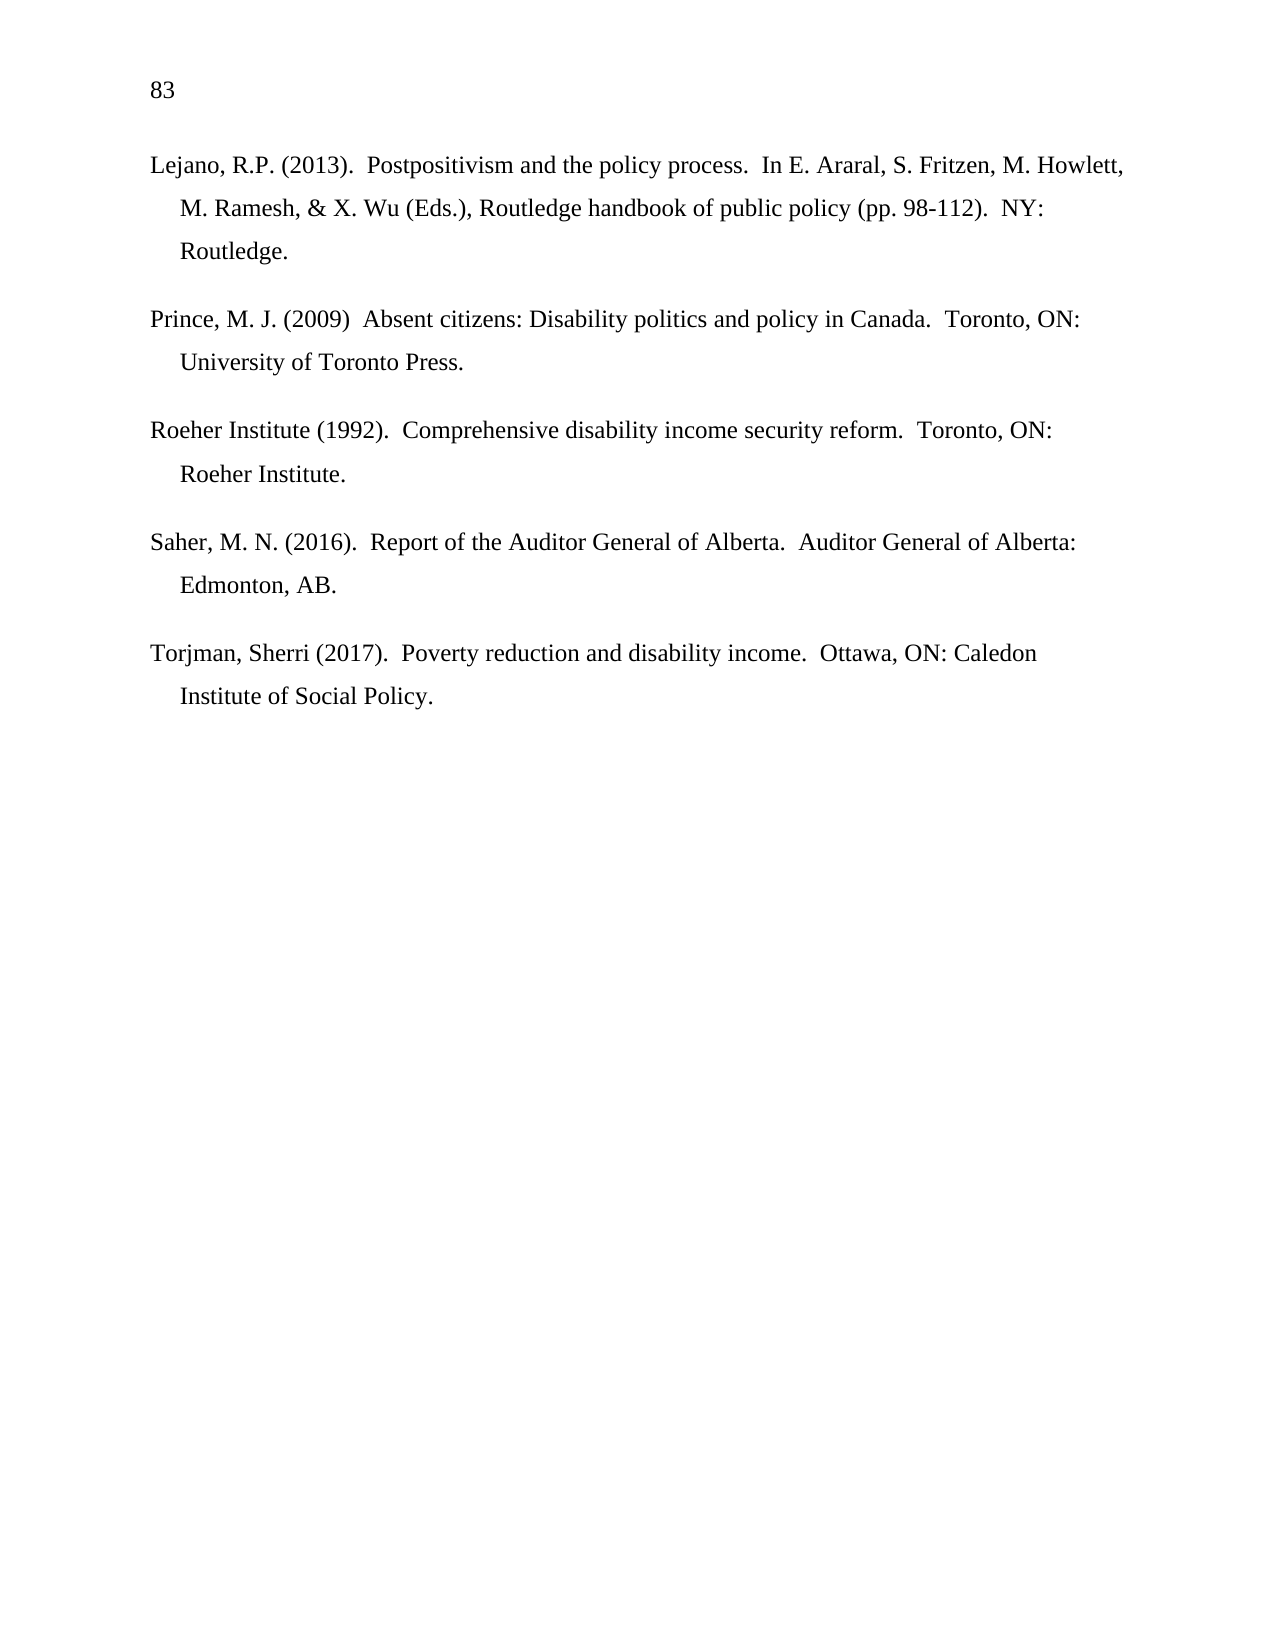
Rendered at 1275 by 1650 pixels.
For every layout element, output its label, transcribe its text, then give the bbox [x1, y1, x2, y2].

text Prince, M. J. (2009) Absent citizens: Disability politics and policy in Canada. Toronto, ON: University of Toronto Press. [150, 304, 1125, 376]
text Lejano, R.P. (2013). Postpositivism and the policy process. In E. Araral, S. Fritzen, M. Howlett, M. Ramesh, & X. Wu (Eds.), Routledge handbook of public policy (pp. 98-112). NY: Routledge. [150, 150, 1125, 265]
text Torjman, Sherri (2017). Poverty reduction and disability income. Ottawa, ON: Caledon Institute of Social Policy. [150, 638, 1125, 710]
text Roeher Institute (1992). Comprehensive disability income security reform. Toronto, ON: Roeher Institute. [150, 416, 1125, 487]
text Saher, M. N. (2016). Report of the Auditor General of Alberta. Auditor General of Alberta: Edmonton, AB. [150, 527, 1125, 599]
